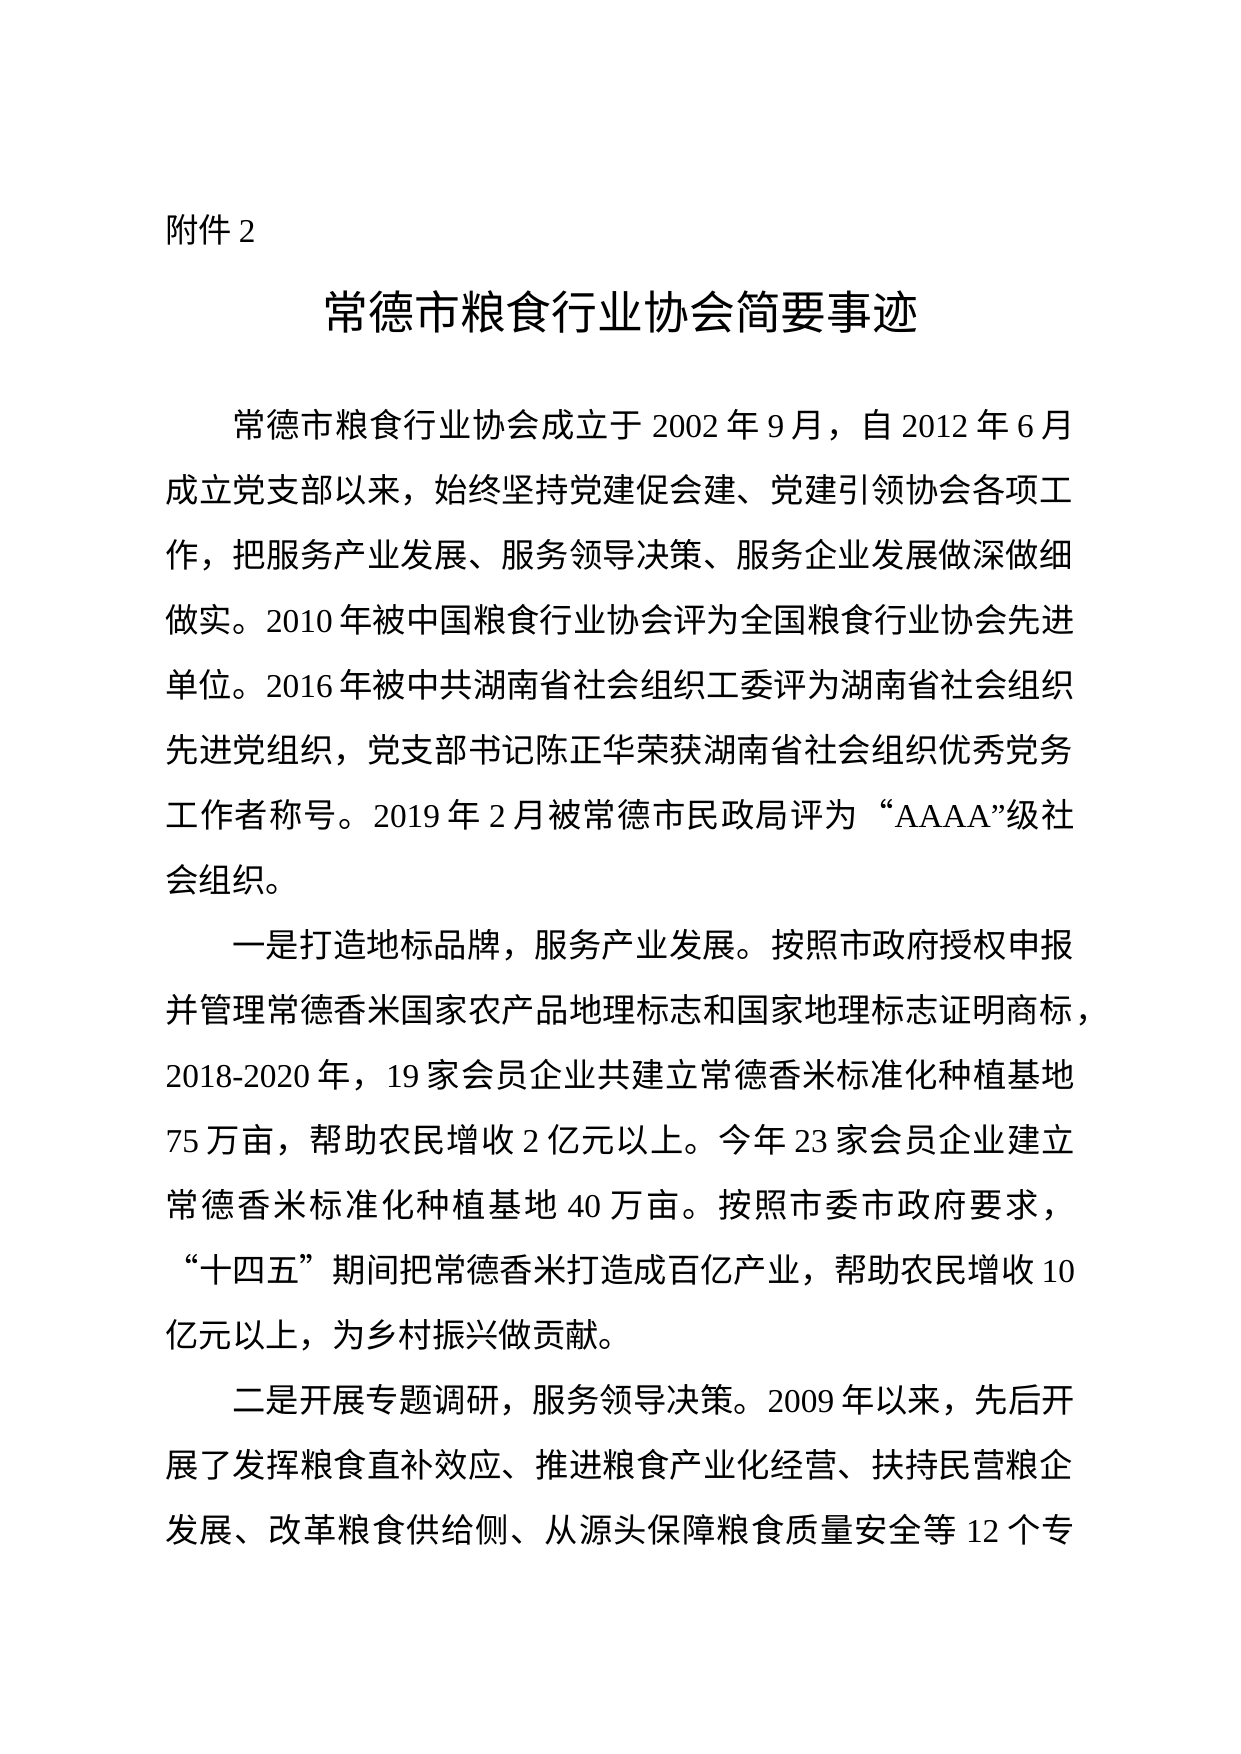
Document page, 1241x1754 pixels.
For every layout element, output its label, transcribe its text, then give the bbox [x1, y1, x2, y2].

text 常德市粮食行业协会简要事迹 [165, 261, 1075, 358]
text 附件2 [165, 196, 1075, 261]
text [165, 1366, 1075, 1561]
text 一是打造地标品牌，服务产业发展。按照市政府授权申报并管理常德香米国家农产品地理标志和国家地理标志证明商标，2018-2020年，19家会员企业共建立常德香米标准化种植基地75万亩，帮助农民增收2亿元以上。今年23家会员企业建立常德香米标准化种植基地40万亩。按照市委市政府要求，“十四五”期间把常德香米打造成百亿产业，帮助农民增收10亿元以上，为乡村振兴做贡献。 [165, 911, 1075, 1366]
text 常德市粮食行业协会成立于2002年9月，自2012年6月成立党支部以来，始终坚持党建促会建、党建引领协会各项工作，把服务产业发展、服务领导决策、服务企业发展做深做细做实。2010年被中国粮食行业协会评为全国粮食行业协会先进单位。2016年被中共湖南省社会组织工委评为湖南省社会组织先进党组织，党支部书记陈正华荣获湖南省社会组织优秀党务工作者称号。2019年2月被常德市民政局评为“AAAA”级社会组织。 [165, 391, 1075, 911]
